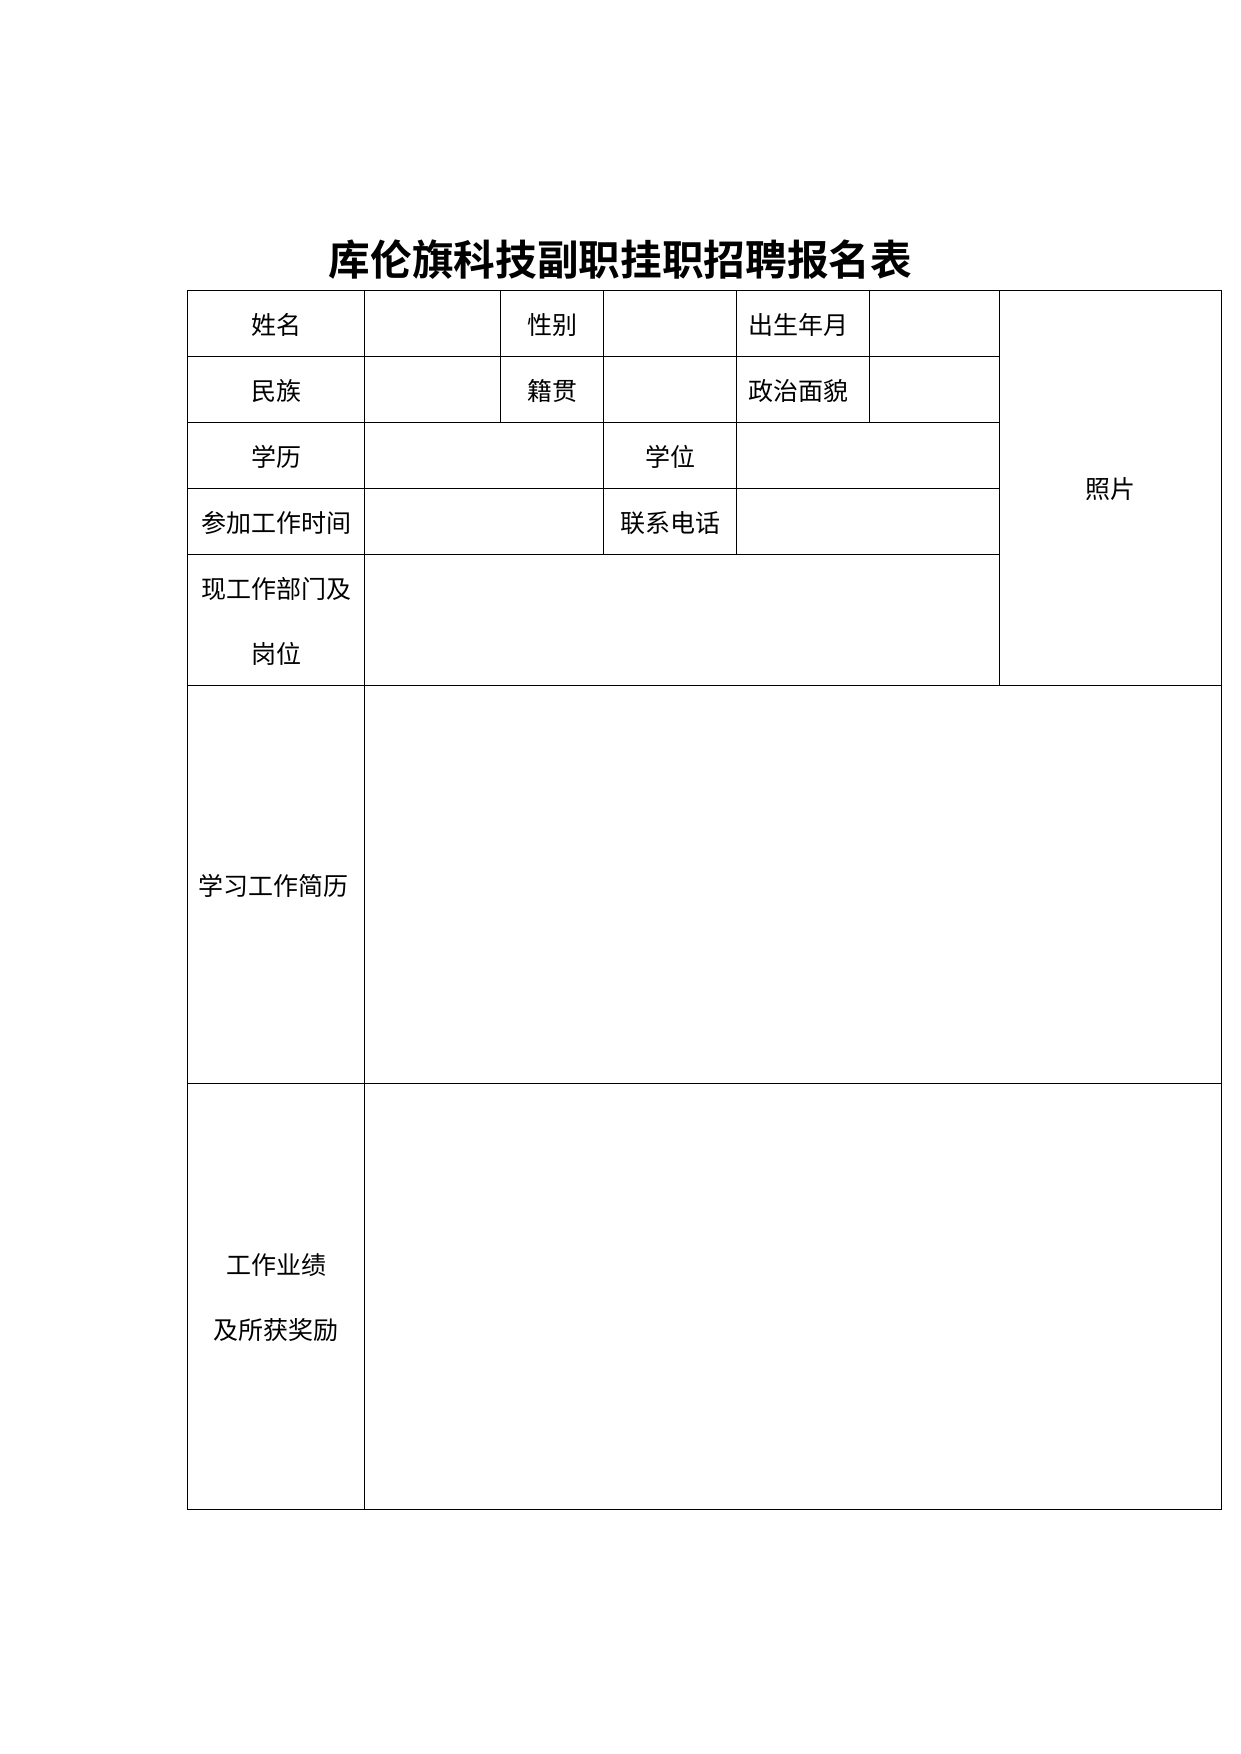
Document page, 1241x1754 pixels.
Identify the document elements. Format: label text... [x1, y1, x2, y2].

table_cell [365, 357, 500, 422]
table_cell 工作业绩 及所获奖励 [188, 1084, 364, 1508]
table_cell 政治面貌 [737, 357, 869, 422]
table_cell 籍贯 [501, 357, 603, 422]
table_header 出生年月 [737, 291, 869, 356]
table_cell [604, 357, 736, 422]
table_cell 联系电话 [604, 489, 736, 554]
table_cell [870, 357, 999, 422]
table_cell 学位 [604, 423, 736, 488]
table_cell [365, 489, 603, 554]
table_cell [365, 686, 1221, 1083]
table_cell [737, 423, 999, 488]
table_cell [365, 555, 999, 685]
table_header 姓名 [188, 291, 364, 356]
table_header [365, 291, 500, 356]
table_cell 学历 [188, 423, 364, 488]
table_header [870, 291, 999, 356]
table_cell 学习工作简历 [188, 686, 364, 1083]
table_cell 现工作部门及岗位 [188, 555, 364, 685]
table_cell 参加工作时间 [188, 489, 364, 554]
table_cell 民族 [188, 357, 364, 422]
table_header 照片 [1000, 291, 1221, 685]
table_cell [365, 423, 603, 488]
table_header [604, 291, 736, 356]
table_header 性别 [501, 291, 603, 356]
table_cell [737, 489, 999, 554]
text 库伦旗科技副职挂职招聘报名表 [187, 225, 1053, 290]
table_cell [365, 1084, 1221, 1508]
